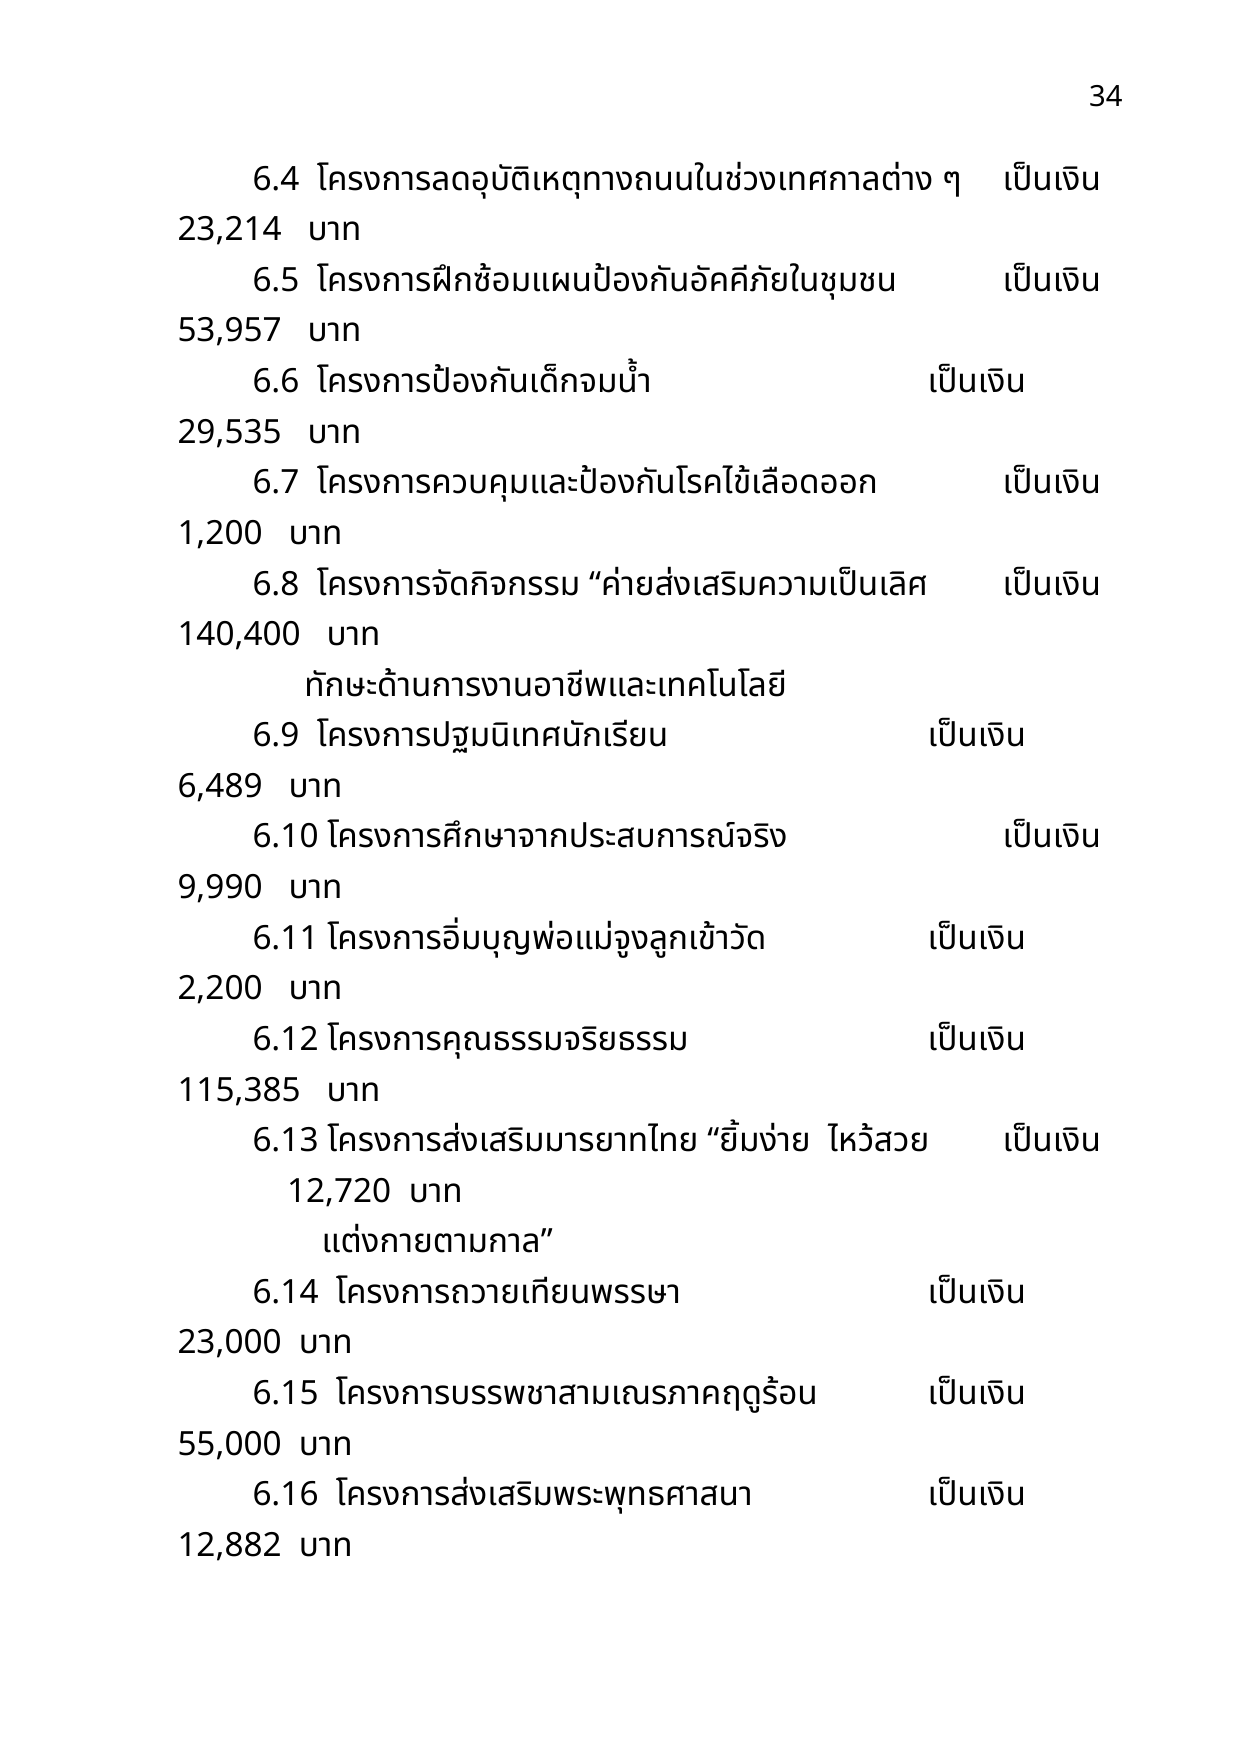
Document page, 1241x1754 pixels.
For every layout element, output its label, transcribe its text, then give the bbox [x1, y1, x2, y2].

text 6.5 โครงการฝึกซ้อมแผนป้องกันอัคคีภัยในชุมชน เป็นเงิน 53,957 บาท [177, 256, 1119, 357]
text 6.6 โครงการป้องกันเด็กจมน้ำ เป็นเงิน 29,535 บาท [177, 357, 1119, 458]
text 6.11 โครงการอิ่มบุญพ่อแม่จูงลูกเข้าวัด เป็นเงิน 2,200 บาท [177, 913, 1119, 1015]
text 6.4 โครงการลดอุบัติเหตุทางถนนในช่วงเทศกาลต่าง ๆ เป็นเงิน 23,214 บาท [177, 154, 1119, 256]
text 6.10 โครงการศึกษาจากประสบการณ์จริง เป็นเงิน 9,990 บาท [177, 812, 1119, 913]
text 6.16 โครงการส่งเสริมพระพุทธศาสนา เป็นเงิน 12,882 บาท [177, 1470, 1119, 1571]
text 6.14 โครงการถวายเทียนพรรษา เป็นเงิน 23,000 บาท [177, 1268, 1119, 1369]
text 6.15 โครงการบรรพชาสามเณรภาคฤดูร้อน เป็นเงิน 55,000 บาท [177, 1369, 1119, 1470]
text 6.13 โครงการส่งเสริมมารยาทไทย “ยิ้มง่าย ไหว้สวย เป็นเงิน 12,720 บาท [177, 1116, 1119, 1217]
text 6.7 โครงการควบคุมและป้องกันโรคไข้เลือดออก เป็นเงิน 1,200 บาท [177, 458, 1119, 559]
text 6.8 โครงการจัดกิจกรรม “ค่ายส่งเสริมความเป็นเลิศ เป็นเงิน 140,400 บาท [177, 559, 1119, 661]
text 6.12 โครงการคุณธรรมจริยธรรม เป็นเงิน 115,385 บาท [177, 1015, 1119, 1116]
text แต่งกายตามกาล” [177, 1217, 1119, 1268]
text ทักษะด้านการงานอาชีพและเทคโนโลยี [177, 661, 1119, 711]
text 6.9 โครงการปฐมนิเทศนักเรียน เป็นเงิน 6,489 บาท [177, 711, 1119, 812]
